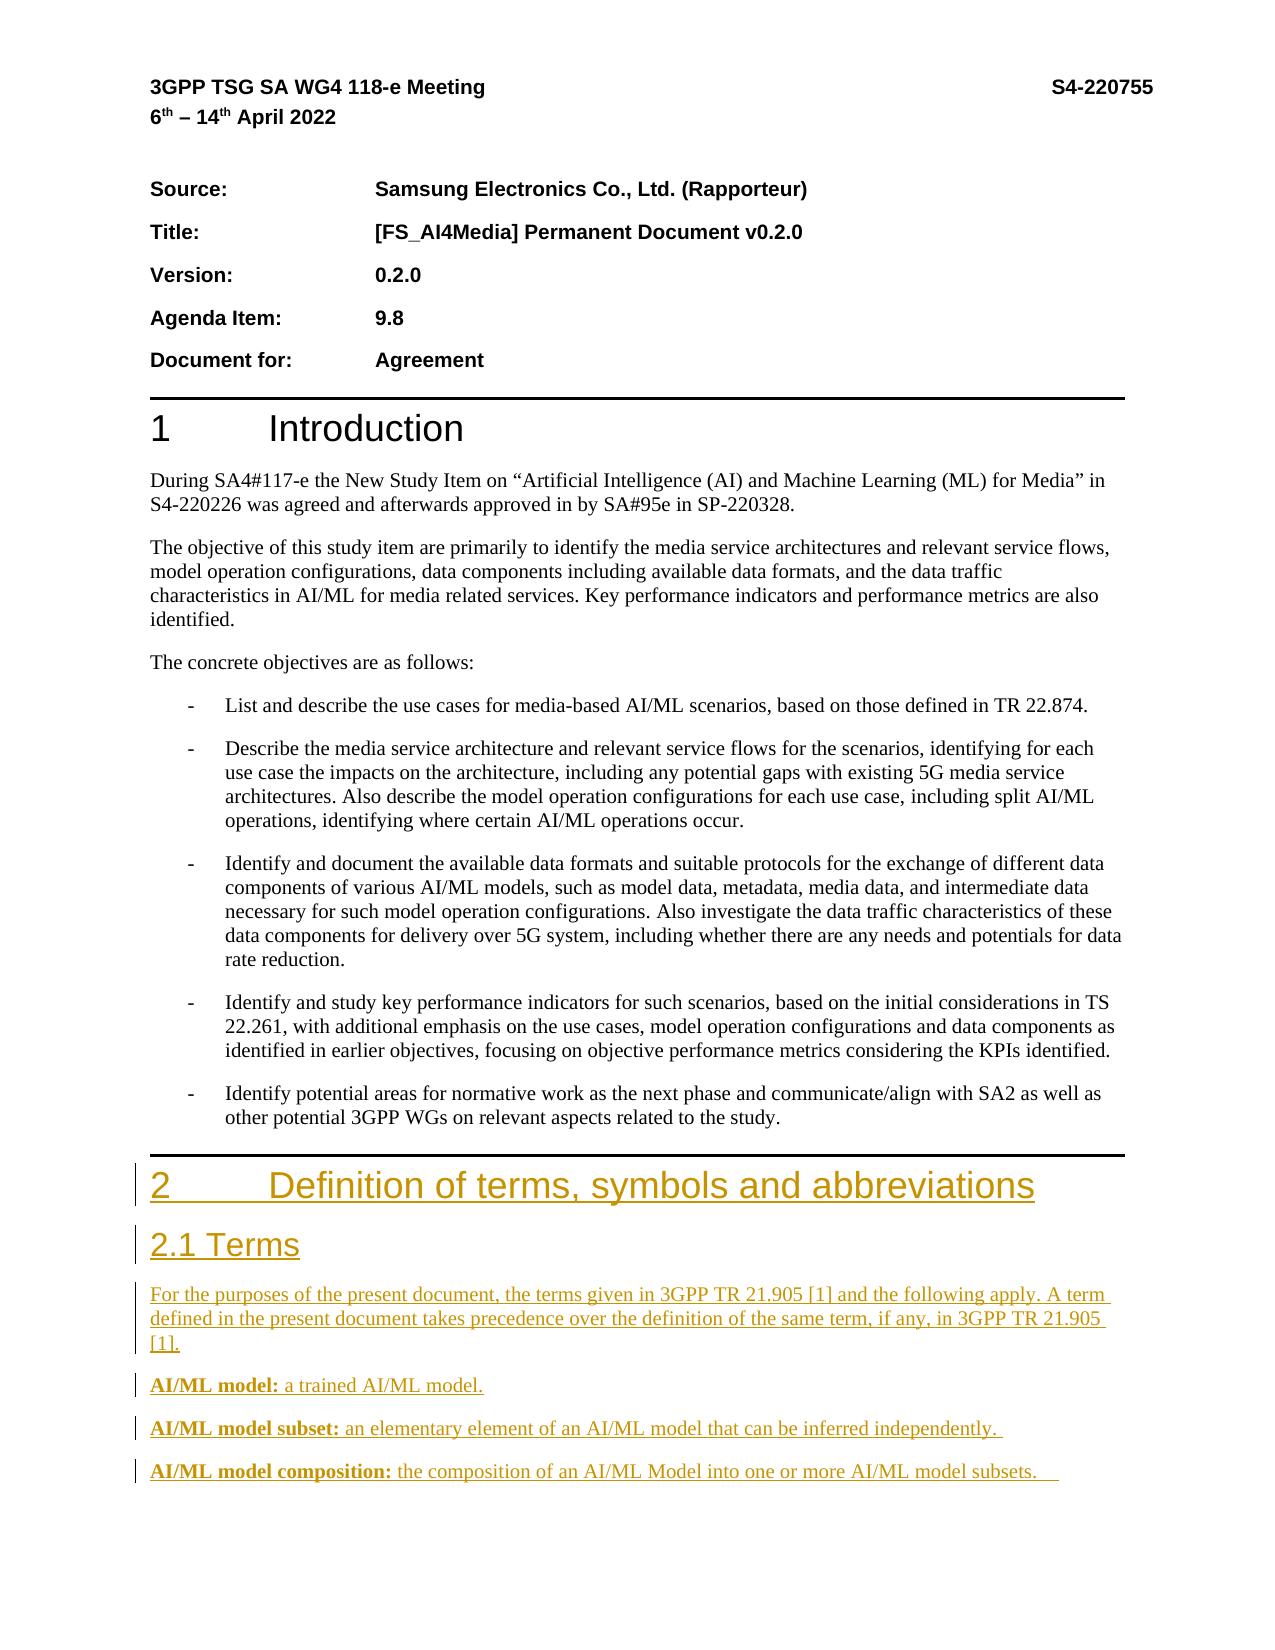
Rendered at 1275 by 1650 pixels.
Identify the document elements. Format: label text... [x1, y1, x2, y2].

list Identify and study key performance indicators for such scenarios, based on the initial considerations in TS 22.261, with additional emphasis on the use cases, model operation configurations and data components as identified in earlier objectives, focusing on objective performance metrics considering the KPIs identified. [187, 990, 1125, 1062]
text The concrete objectives are as follows: [150, 650, 1125, 674]
list Identify potential areas for normative work as the next phase and communicate/align with SA2 as well as other potential 3GPP WGs on relevant aspects related to the study. [187, 1081, 1125, 1129]
text The objective of this study item are primarily to identify the media service architectures and relevant service flows, model operation configurations, data components including available data formats, and the data traffic characteristics in AI/ML for media related services. Key performance indicators and performance metrics are also identified. [150, 535, 1125, 631]
text Source: Samsung Electronics Co., Ltd. (Rapporteur) [150, 177, 1125, 201]
text Document for: Agreement [150, 348, 1125, 372]
subtitle 1 Introduction [150, 400, 1125, 449]
list Identify and document the available data formats and suitable protocols for the exchange of different data components of various AI/ML models, such as model data, metadata, media data, and intermediate data necessary for such model operation configurations. Also investigate the data traffic characteristics of these data components for delivery over 5G system, including whether there are any needs and potentials for data rate reduction. [187, 851, 1125, 971]
text Version: 0.2.0 [150, 263, 1125, 287]
text Title: [FS_AI4Media] Permanent Document v0.2.0 [150, 220, 1125, 244]
list List and describe the use cases for media-based AI/ML scenarios, based on those defined in TR 22.874. [187, 693, 1125, 717]
text During SA4#117-e the New Study Item on “Artificial Intelligence (AI) and Machine Learning (ML) for Media” in S4-220226 was agreed and afterwards approved in by SA#95e in SP-220328. [150, 468, 1125, 516]
text Agenda Item: 9.8 [150, 305, 1125, 329]
list Describe the media service architecture and relevant service flows for the scenarios, identifying for each use case the impacts on the architecture, including any potential gaps with existing 5G media service architectures. Also describe the model operation configurations for each use case, including split AI/ML operations, identifying where certain AI/ML operations occur. [187, 736, 1125, 832]
